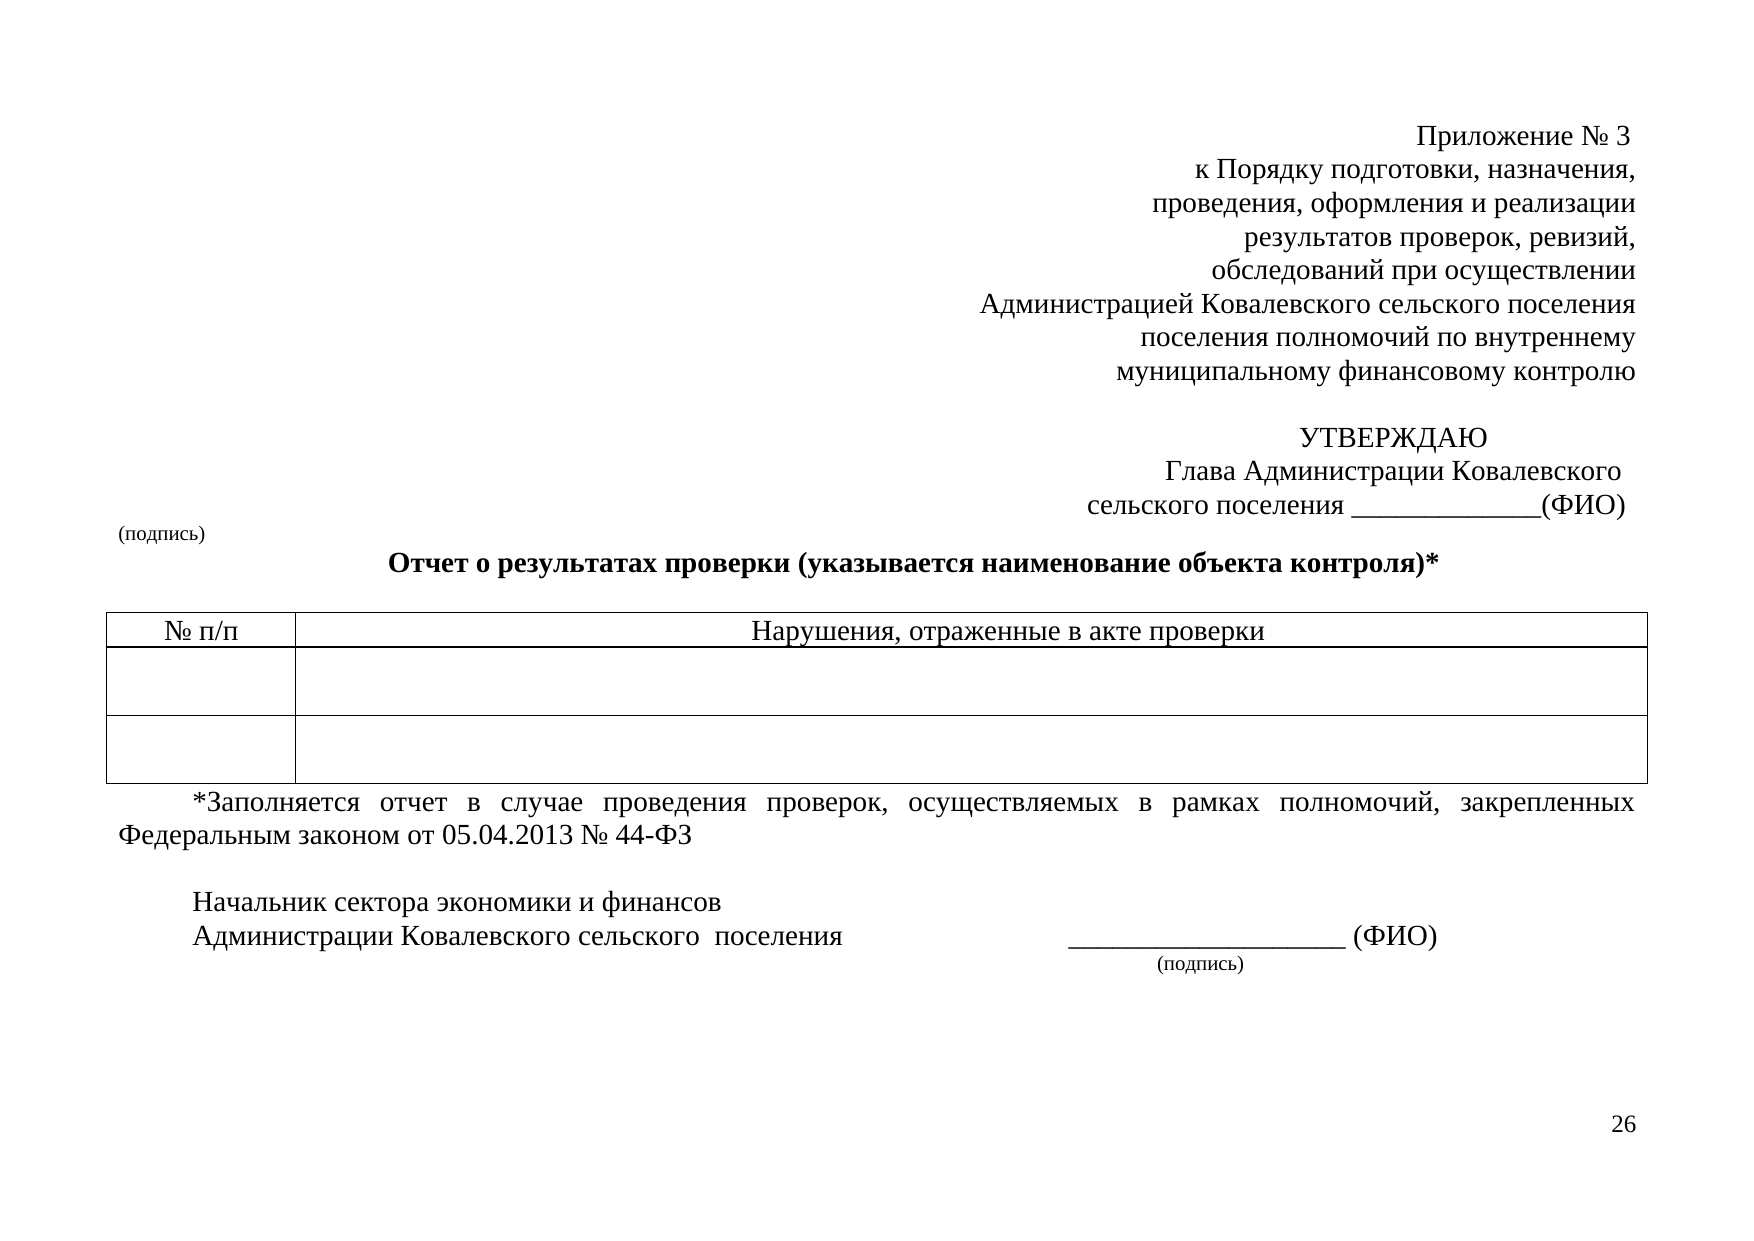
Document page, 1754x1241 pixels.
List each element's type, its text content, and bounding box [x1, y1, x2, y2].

text Приложение № 3 [118, 118, 1636, 152]
table_cell [296, 648, 1647, 714]
table_header № п/п [107, 613, 295, 646]
text *Заполняется отчет в случае проведения проверок, осуществляемых в рамках полномочий, закрепленных Федеральным законом от 05.04.2013 № 44-ФЗ [118, 784, 1636, 851]
table_cell [107, 648, 295, 714]
text проведения, оформления и реализации [118, 185, 1636, 219]
text Администрации Ковалевского сельского поселения ___________________ (ФИО) [118, 918, 1636, 951]
text к Порядку подготовки, назначения, [118, 152, 1636, 185]
text (подпись) [118, 521, 1636, 545]
text Администрацией Ковалевского сельского поселения [118, 286, 1636, 319]
table_header Нарушения, отраженные в акте проверки [296, 613, 1647, 646]
text результатов проверок, ревизий, [118, 219, 1636, 252]
text Глава Администрации Ковалевского сельского поселения _____________(ФИО) [1077, 453, 1636, 521]
text (подпись) [118, 951, 1636, 975]
text Отчет о результатах проверки (указывается наименование объекта контроля)* [118, 545, 1636, 578]
text поселения полномочий по внутреннему [118, 319, 1636, 353]
table_cell [296, 716, 1647, 783]
text Начальник сектора экономики и финансов [118, 884, 1636, 918]
table_cell [107, 716, 295, 783]
text обследований при осуществлении [118, 252, 1636, 286]
text муниципальному финансовому контролю [118, 353, 1636, 386]
text УТВЕРЖДАЮ [1077, 420, 1636, 453]
